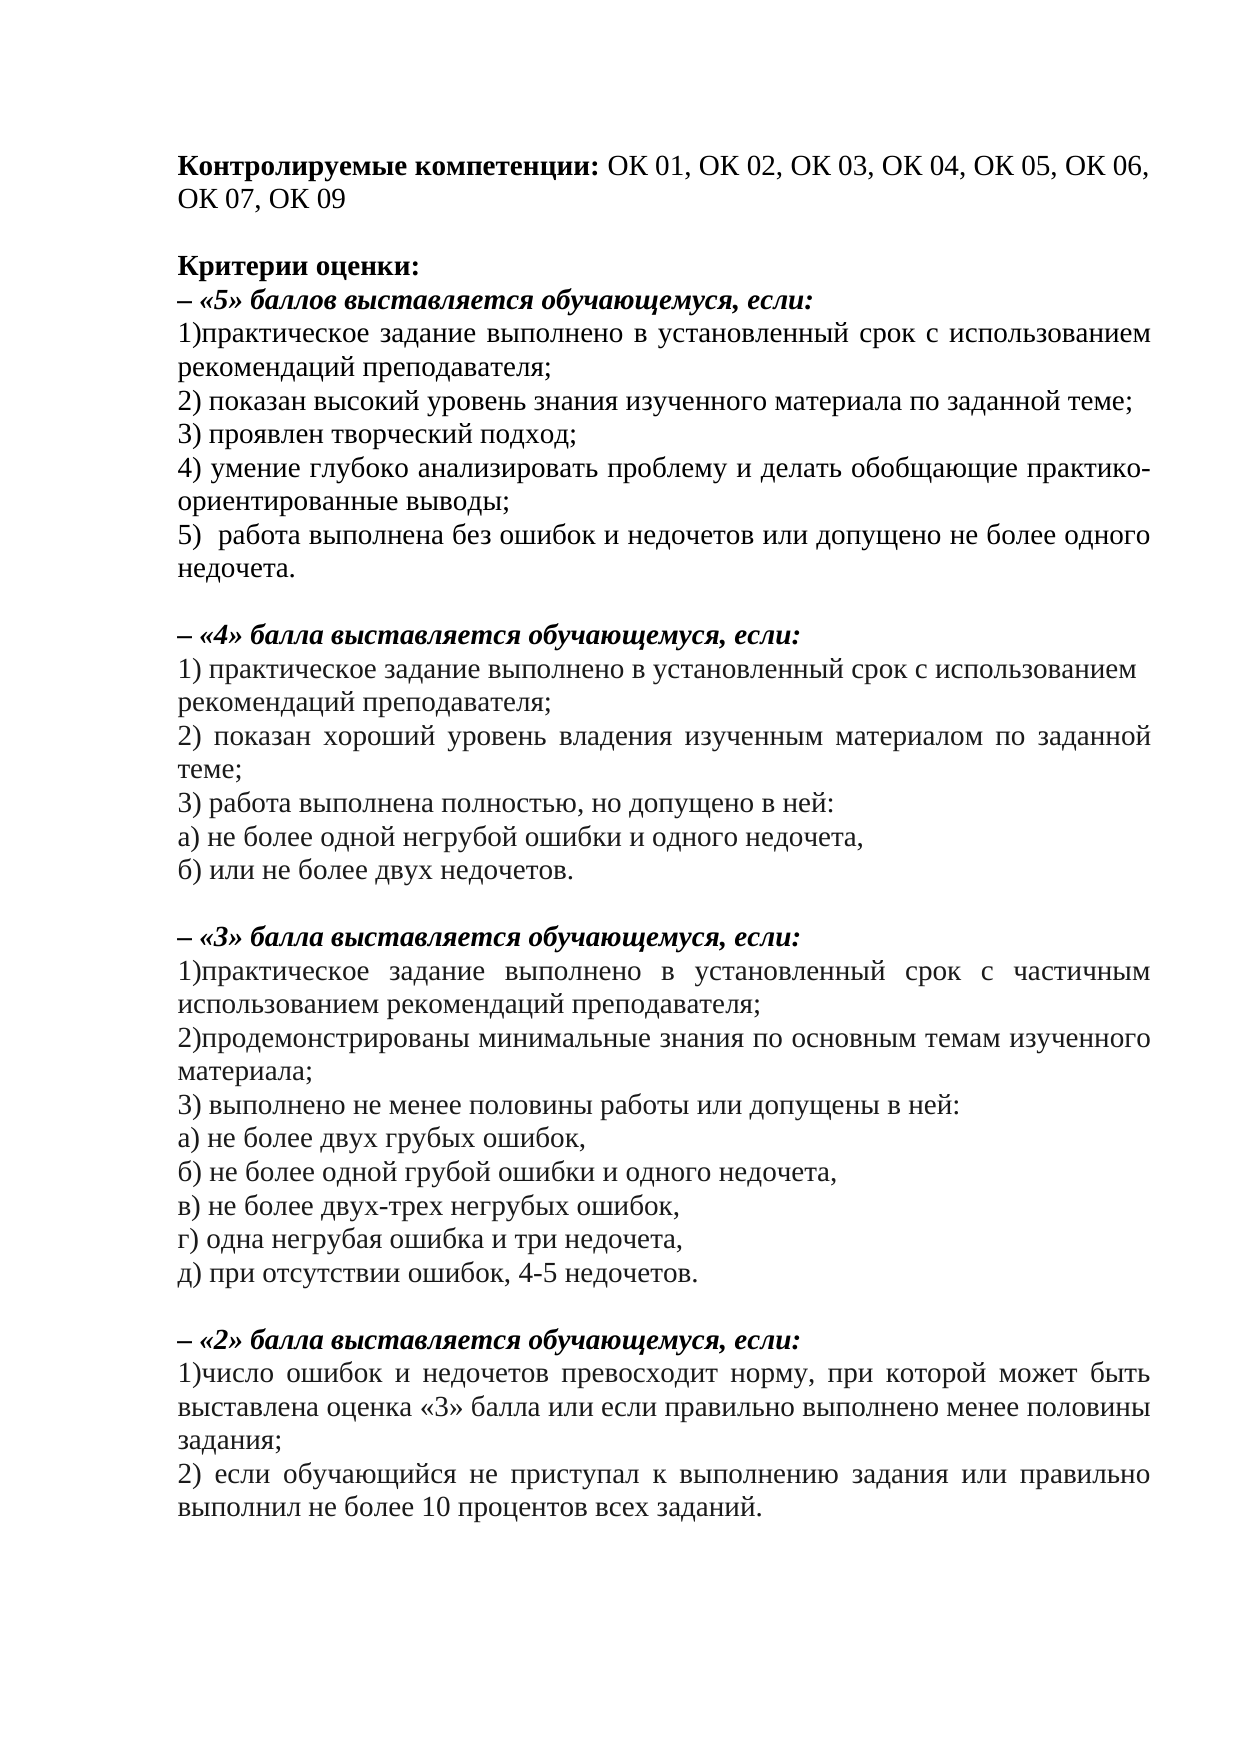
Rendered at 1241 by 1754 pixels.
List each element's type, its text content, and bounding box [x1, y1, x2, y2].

text 1)практическое задание выполнено в установленный срок с частичным использованием рекомендаций преподавателя; [177, 953, 1152, 1020]
text – «4» балла выставляется обучающемуся, если: [177, 617, 1152, 651]
text б) или не более двух недочетов. [177, 852, 1152, 886]
text в) не более двух-трех негрубых ошибок, [177, 1188, 1152, 1221]
text 3) проявлен творческий подход; [177, 416, 1152, 450]
text а) не более двух грубых ошибок, [177, 1121, 1152, 1154]
text б) не более одной грубой ошибки и одного недочета, [177, 1154, 1152, 1188]
text 1)практическое задание выполнено в установленный срок с использованием рекомендаций преподавателя; [177, 316, 1152, 383]
text 2) показан высокий уровень знания изученного материала по заданной теме; [177, 383, 1152, 416]
text 2) если обучающийся не приступал к выполнению задания или правильно выполнил не более 10 процентов всех заданий. [177, 1456, 1152, 1523]
text г) одна негрубая ошибка и три недочета, [177, 1221, 1152, 1255]
text 1)число ошибок и недочетов превосходит норму, при которой может быть выставлена оценка «3» балла или если правильно выполнено менее половины задания; [177, 1355, 1152, 1456]
text 5) работа выполнена без ошибок и недочетов или допущено не более одного недочета. [177, 517, 1152, 584]
text Критерии оценки: [177, 248, 1152, 282]
text 2)продемонстрированы минимальные знания по основным темам изученного материала; [177, 1020, 1152, 1087]
text 2) показан хороший уровень владения изученным материалом по заданной теме; [177, 718, 1152, 785]
text 4) умение глубоко анализировать проблему и делать обобщающие практико-ориентированные выводы; [177, 450, 1152, 517]
text 1) практическое задание выполнено в установленный срок с использованием рекомендаций преподавателя; [177, 651, 1152, 718]
text – «3» балла выставляется обучающемуся, если: [177, 919, 1152, 953]
text 3) выполнено не менее половины работы или допущены в ней: [177, 1087, 1152, 1121]
text – «2» балла выставляется обучающемуся, если: [177, 1322, 1152, 1355]
text – «5» баллов выставляется обучающемуся, если: [177, 282, 1152, 316]
text Контролируемые компетенции: ОК 01, ОК 02, ОК 03, ОК 04, ОК 05, ОК 06, ОК 07, ОК 09 [177, 118, 1152, 215]
text 3) работа выполнена полностью, но допущено в ней: [177, 785, 1152, 819]
text а) не более одной негрубой ошибки и одного недочета, [177, 819, 1152, 852]
text д) при отсутствии ошибок, 4-5 недочетов. [177, 1255, 1152, 1288]
